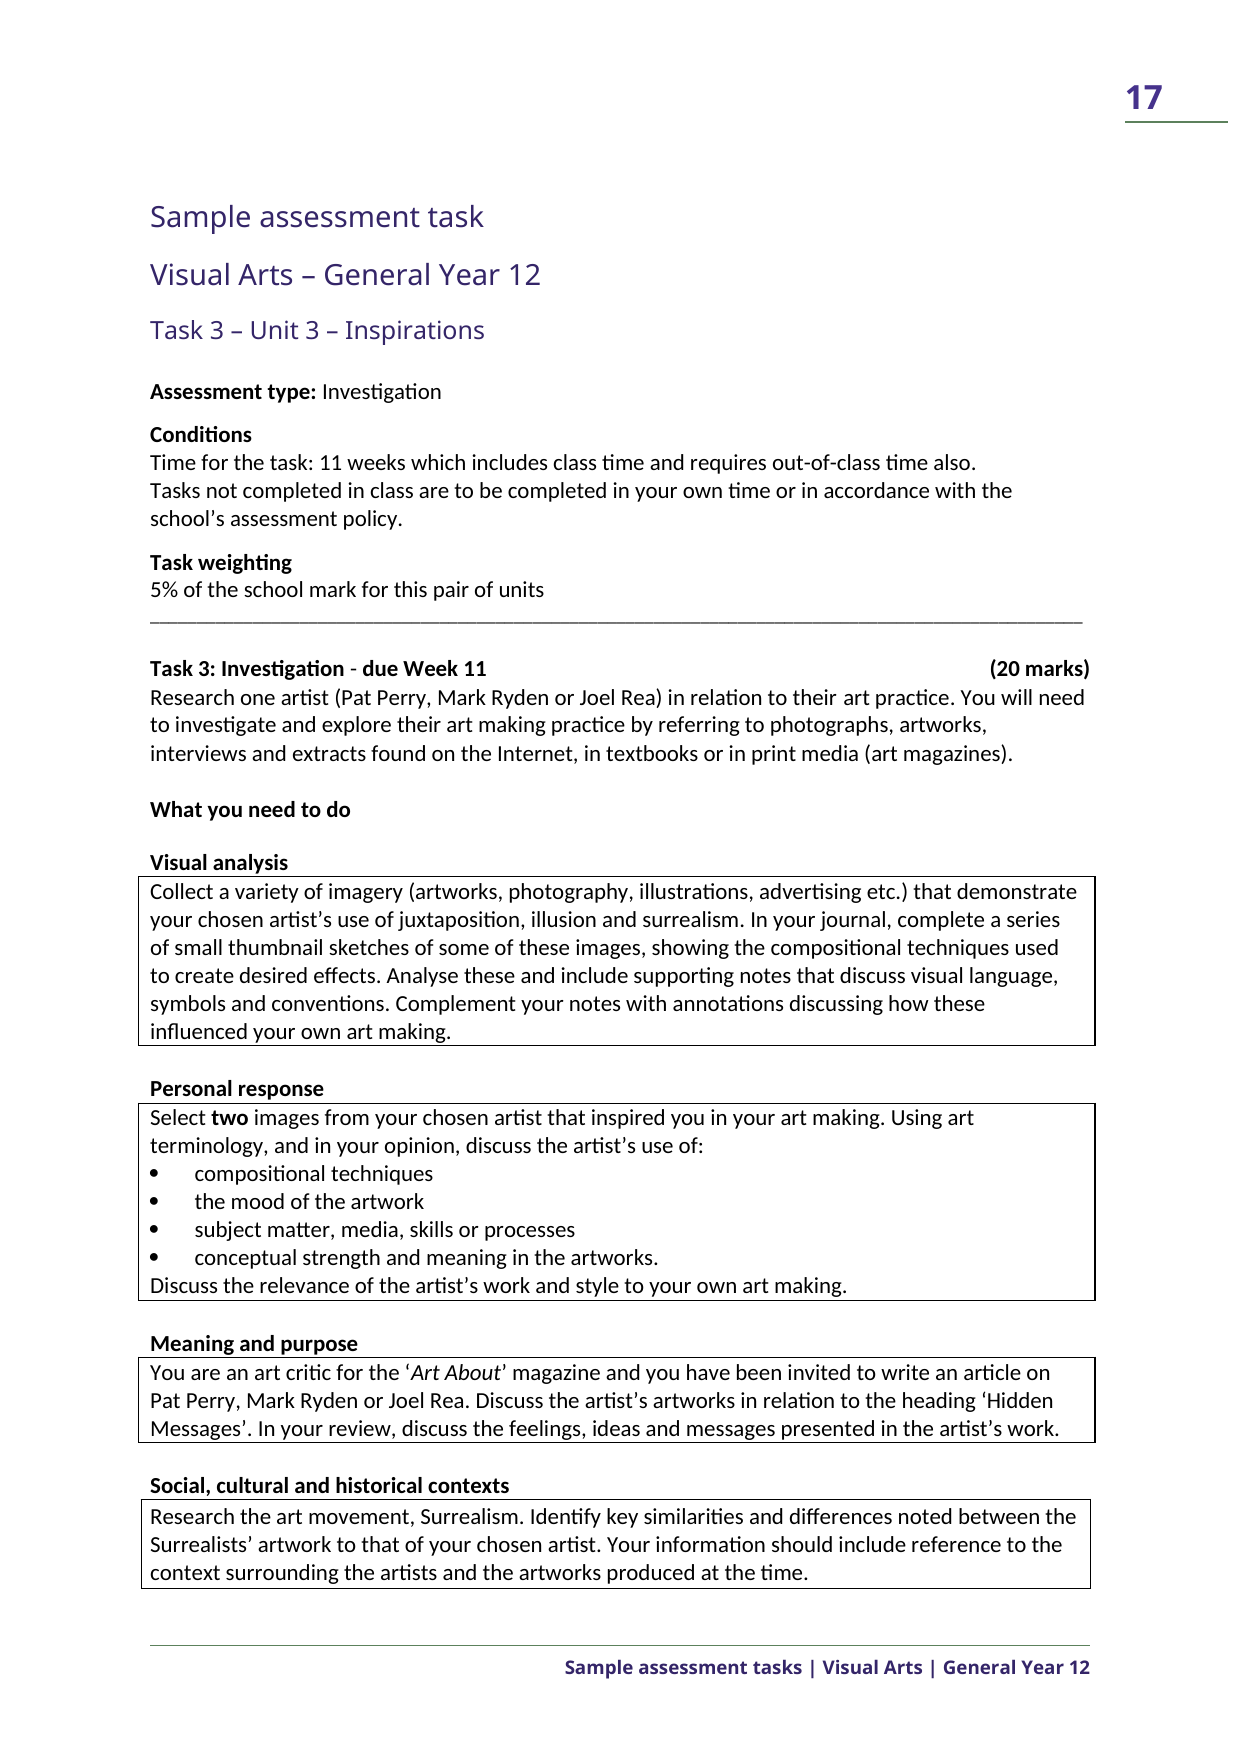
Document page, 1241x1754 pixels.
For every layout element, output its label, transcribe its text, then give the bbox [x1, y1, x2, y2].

table_header Select two images from your chosen artist that inspired you in your art making. Using art terminology, and in your opinion, discuss the artist’s use of: compositional techniques the mood of the artwork subject matter, media, skills or processes conceptual strength and meaning in the artworks. Discuss the relevance of the artist’s work and style to your own art making. [139, 1104, 1094, 1299]
text ____________________________________________________________________________________________________ [150, 604, 1093, 627]
text Social, cultural and historical contexts [150, 1471, 1090, 1499]
text Visual analysis [150, 848, 1090, 876]
text What you need to do [150, 795, 1090, 823]
text Research one artist (Pat Perry, Mark Ryden or Joel Rea) in relation to their art practice. You will need to investigate and explore their art making practice by referring to photographs, artworks, interviews and extracts found on the Internet, in textbooks or in print media (art magazines). [150, 683, 1090, 767]
text Task weighting [150, 548, 1093, 576]
table_header You are an art critic for the ‘Art About’ magazine and you have been invited to write an article on Pat Perry, Mark Ryden or Joel Rea. Discuss the artist’s artworks in relation to the heading ‘Hidden Messages’. In your review, discuss the feelings, ideas and messages presented in the artist’s work. [139, 1358, 1094, 1442]
text 5% of the school mark for this pair of units [150, 576, 1093, 604]
table_header Collect a variety of imagery (artworks, photography, illustrations, advertising etc.) that demonstrate your chosen artist’s use of juxtaposition, illusion and surrealism. In your journal, complete a series of small thumbnail sketches of some of these images, showing the compositional techniques used to create desired effects. Analyse these and include supporting notes that discuss visual language, symbols and conventions. Complement your notes with annotations discussing how these influenced your own art making. [139, 877, 1094, 1045]
text Meaning and purpose [150, 1329, 1090, 1357]
text Visual Arts – General Year 12 [150, 254, 1090, 294]
text Task 3: Investigation - due Week 11 (20 marks) [150, 654, 1090, 683]
text Sample assessment task [150, 196, 1090, 236]
text Time for the task: 11 weeks which includes class time and requires out-of-class time also. [150, 448, 1093, 476]
text Conditions [150, 420, 1093, 448]
text Personal response [150, 1074, 1090, 1102]
text Task 3 – Unit 3 – Inspirations [150, 313, 1090, 347]
text Research the art movement, Surrealism. Identify key similarities and differences noted between the Surrealists’ artwork to that of your chosen artist. Your information should include reference to the context surrounding the artists and the artworks produced at the time. [142, 1500, 1090, 1588]
text Tasks not completed in class are to be completed in your own time or in accordance with the school’s assessment policy. [150, 476, 1093, 532]
text Assessment type: Investigation [150, 377, 1147, 405]
